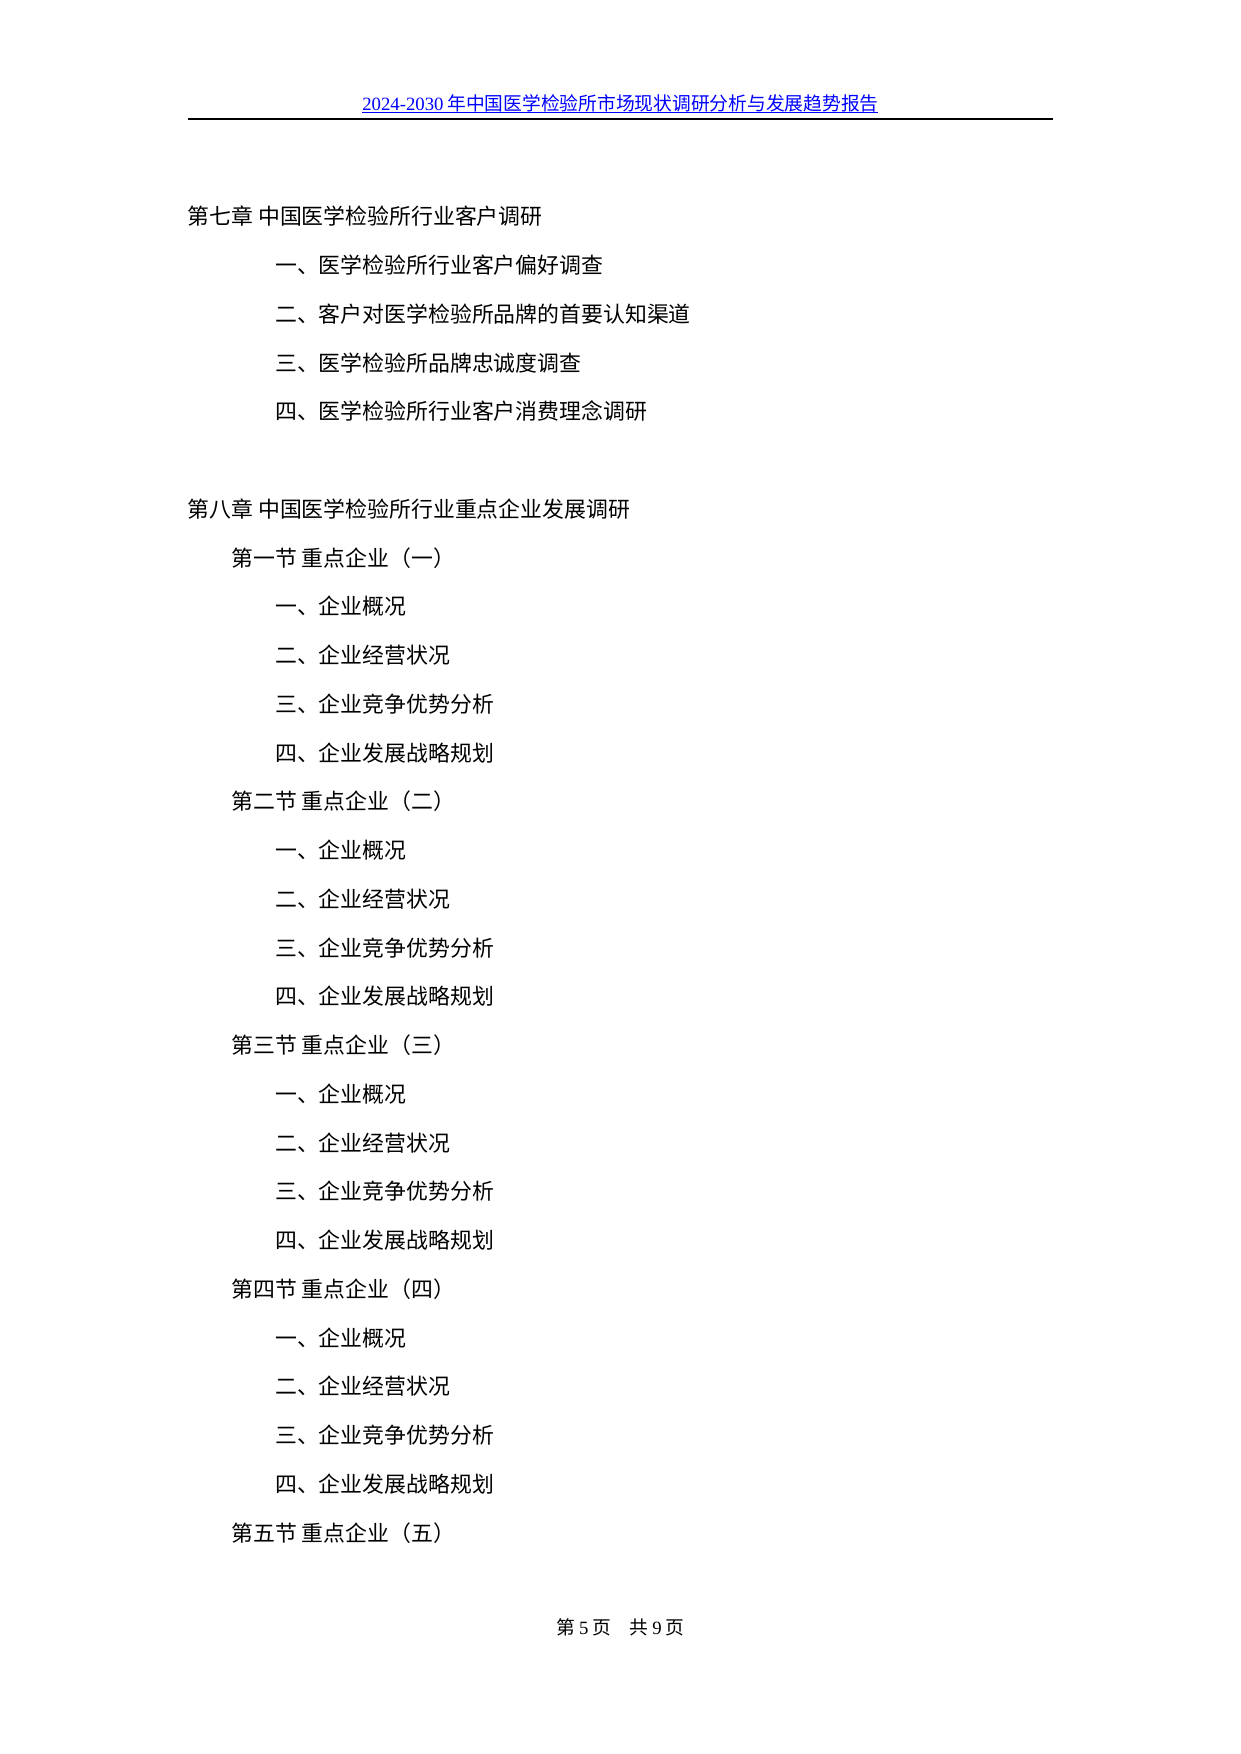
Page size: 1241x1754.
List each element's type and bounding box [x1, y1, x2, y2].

text [187, 150, 1053, 1548]
